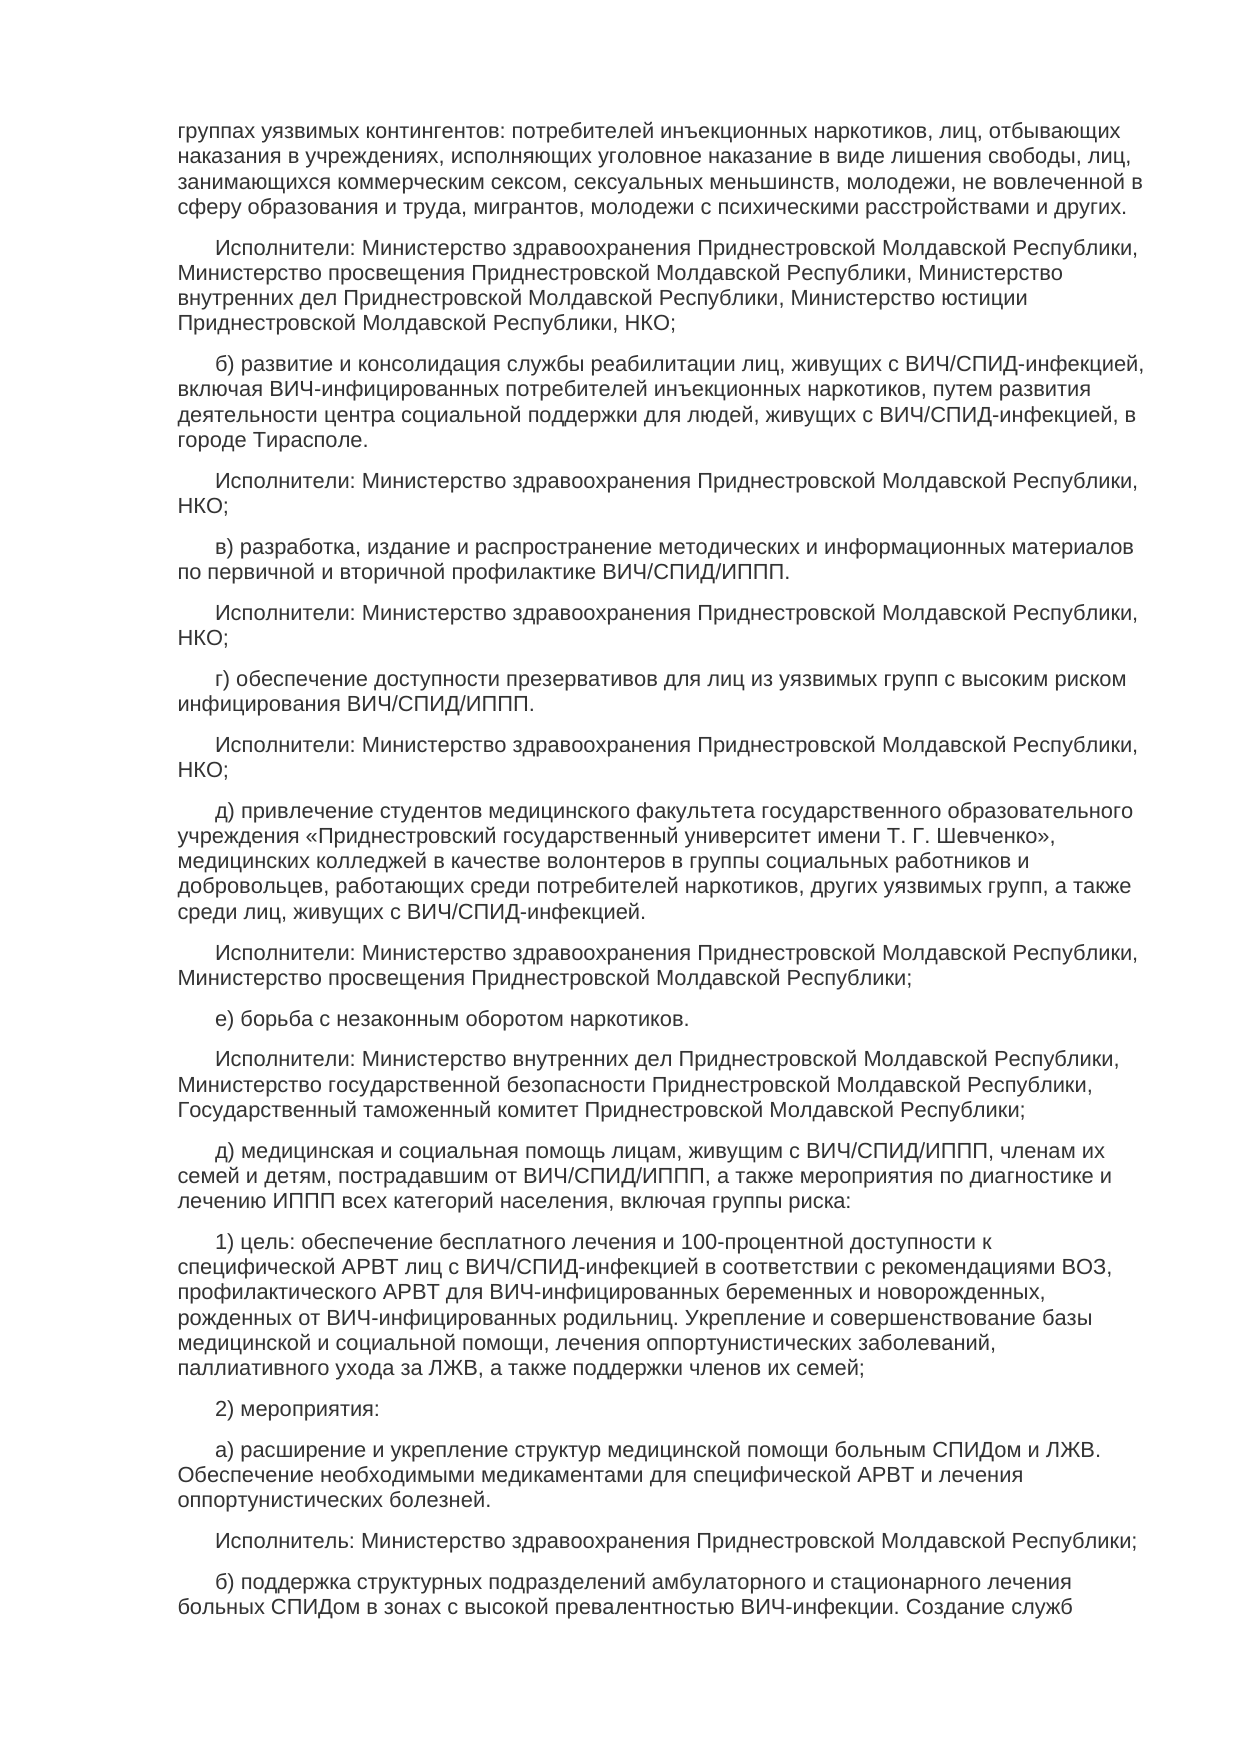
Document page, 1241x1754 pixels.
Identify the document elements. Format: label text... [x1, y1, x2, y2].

text е) борьба с незаконным оборотом наркотиков. [177, 1005, 1152, 1031]
text Исполнители: Министерство здравоохранения Приднестровской Молдавской Республики, НКО; [177, 467, 1152, 518]
text Исполнители: Министерство здравоохранения Приднестровской Молдавской Республики, Министерство просвещения Приднестровской Молдавской Республики, Министерство внутренних дел Приднестровской Молдавской Республики, Министерство юстиции Приднестровской Молдавской Республики, НКО; [177, 234, 1152, 335]
text г) обеспечение доступности презервативов для лиц из уязвимых групп с высоким риском инфицирования ВИЧ/СПИД/ИППП. [177, 666, 1152, 716]
text а) расширение и укрепление структур медицинской помощи больным СПИДом и ЛЖВ. Обеспечение необходимыми медикаментами для специфической АРВТ и лечения оппортунистических болезней. [177, 1436, 1152, 1512]
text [177, 1568, 1152, 1619]
text Исполнители: Министерство здравоохранения Приднестровской Молдавской Республики, НКО; [177, 732, 1152, 782]
text 1) цель: обеспечение бесплатного лечения и 100-процентной доступности к специфической АРВТ лиц с ВИЧ/СПИД-инфекцией в соответствии с рекомендациями ВОЗ, профилактического АРВТ для ВИЧ-инфицированных беременных и новорожденных, рожденных от ВИЧ-инфицированных родильниц. Укрепление и совершенствование базы медицинской и социальной помощи, лечения оппортунистических заболеваний, паллиативного ухода за ЛЖВ, а также поддержки членов их семей; [177, 1229, 1152, 1380]
text Исполнитель: Министерство здравоохранения Приднестровской Молдавской Республики; [177, 1528, 1152, 1553]
text б) развитие и консолидация службы реабилитации лиц, живущих с ВИЧ/СПИД-инфекцией, включая ВИЧ-инфицированных потребителей инъекционных наркотиков, путем развития деятельности центра социальной поддержки для людей, живущих с ВИЧ/СПИД-инфекцией, в городе Тирасполе. [177, 351, 1152, 452]
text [177, 118, 1152, 219]
text в) разработка, издание и распространение методических и информационных материалов по первичной и вторичной профилактике ВИЧ/СПИД/ИППП. [177, 533, 1152, 584]
text д) привлечение студентов медицинского факультета государственного образовательного учреждения «Приднестровский государственный университет имени Т. Г. Шевченко», медицинских колледжей в качестве волонтеров в группы социальных работников и добровольцев, работающих среди потребителей наркотиков, других уязвимых групп, а также среди лиц, живущих с ВИЧ/СПИД-инфекцией. [177, 798, 1152, 924]
text д) медицинская и социальная помощь лицам, живущим с ВИЧ/СПИД/ИППП, членам их семей и детям, пострадавшим от ВИЧ/СПИД/ИППП, а также мероприятия по диагностике и лечению ИППП всех категорий населения, включая группы риска: [177, 1137, 1152, 1213]
text Исполнители: Министерство здравоохранения Приднестровской Молдавской Республики, НКО; [177, 599, 1152, 650]
text 2) мероприятия: [177, 1396, 1152, 1421]
text Исполнители: Министерство здравоохранения Приднестровской Молдавской Республики, Министерство просвещения Приднестровской Молдавской Республики; [177, 939, 1152, 990]
text Исполнители: Министерство внутренних дел Приднестровской Молдавской Республики, Министерство государственной безопасности Приднестровской Молдавской Республики, Государственный таможенный комитет Приднестровской Молдавской Республики; [177, 1046, 1152, 1122]
